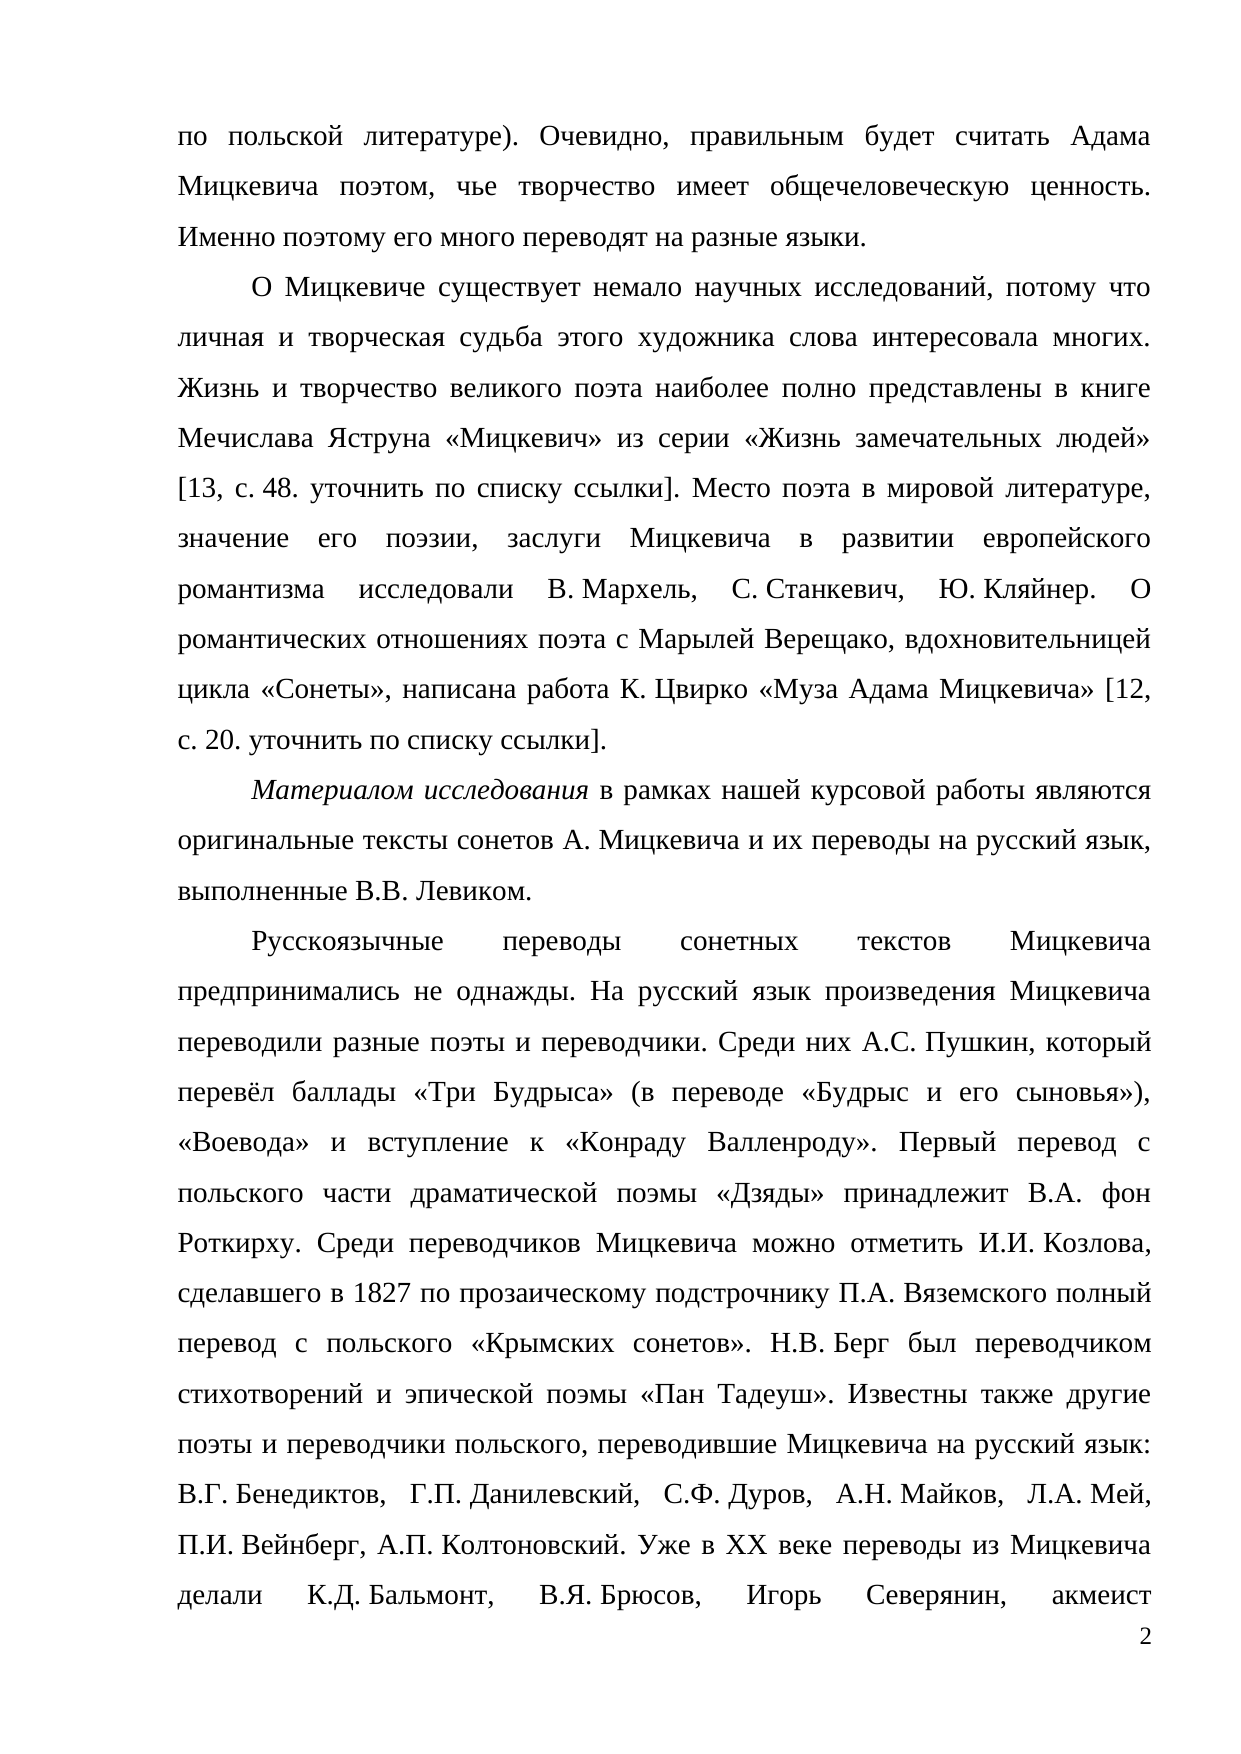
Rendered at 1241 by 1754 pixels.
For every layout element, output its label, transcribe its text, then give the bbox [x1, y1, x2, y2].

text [177, 923, 1152, 1611]
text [177, 118, 1152, 252]
text Материалом исследования в рамках нашей курсовой работы являются оригинальные тексты сонетов А. Мицкевича и их переводы на русский язык, выполненные В.В. Левиком. [177, 772, 1152, 906]
text О Мицкевиче существует немало научных исследований, потому что личная и творческая судьба этого художника слова интересовала многих. Жизнь и творчество великого поэта наиболее полно представлены в книге Мечислава Яструна «Мицкевич» из серии «Жизнь замечательных людей» [13, с. 48. уточнить по списку ссылки]. Место поэта в мировой литературе, значение его поэзии, заслуги Мицкевича в развитии европейского романтизма исследовали В. Мархель, С. Станкевич, Ю. Кляйнер. О романтических отношениях поэта с Марылей Верещако, вдохновительницей цикла «Сонеты», написана работа К. Цвирко «Муза Адама Мицкевича» [12, с. 20. уточнить по списку ссылки]. [177, 269, 1152, 755]
